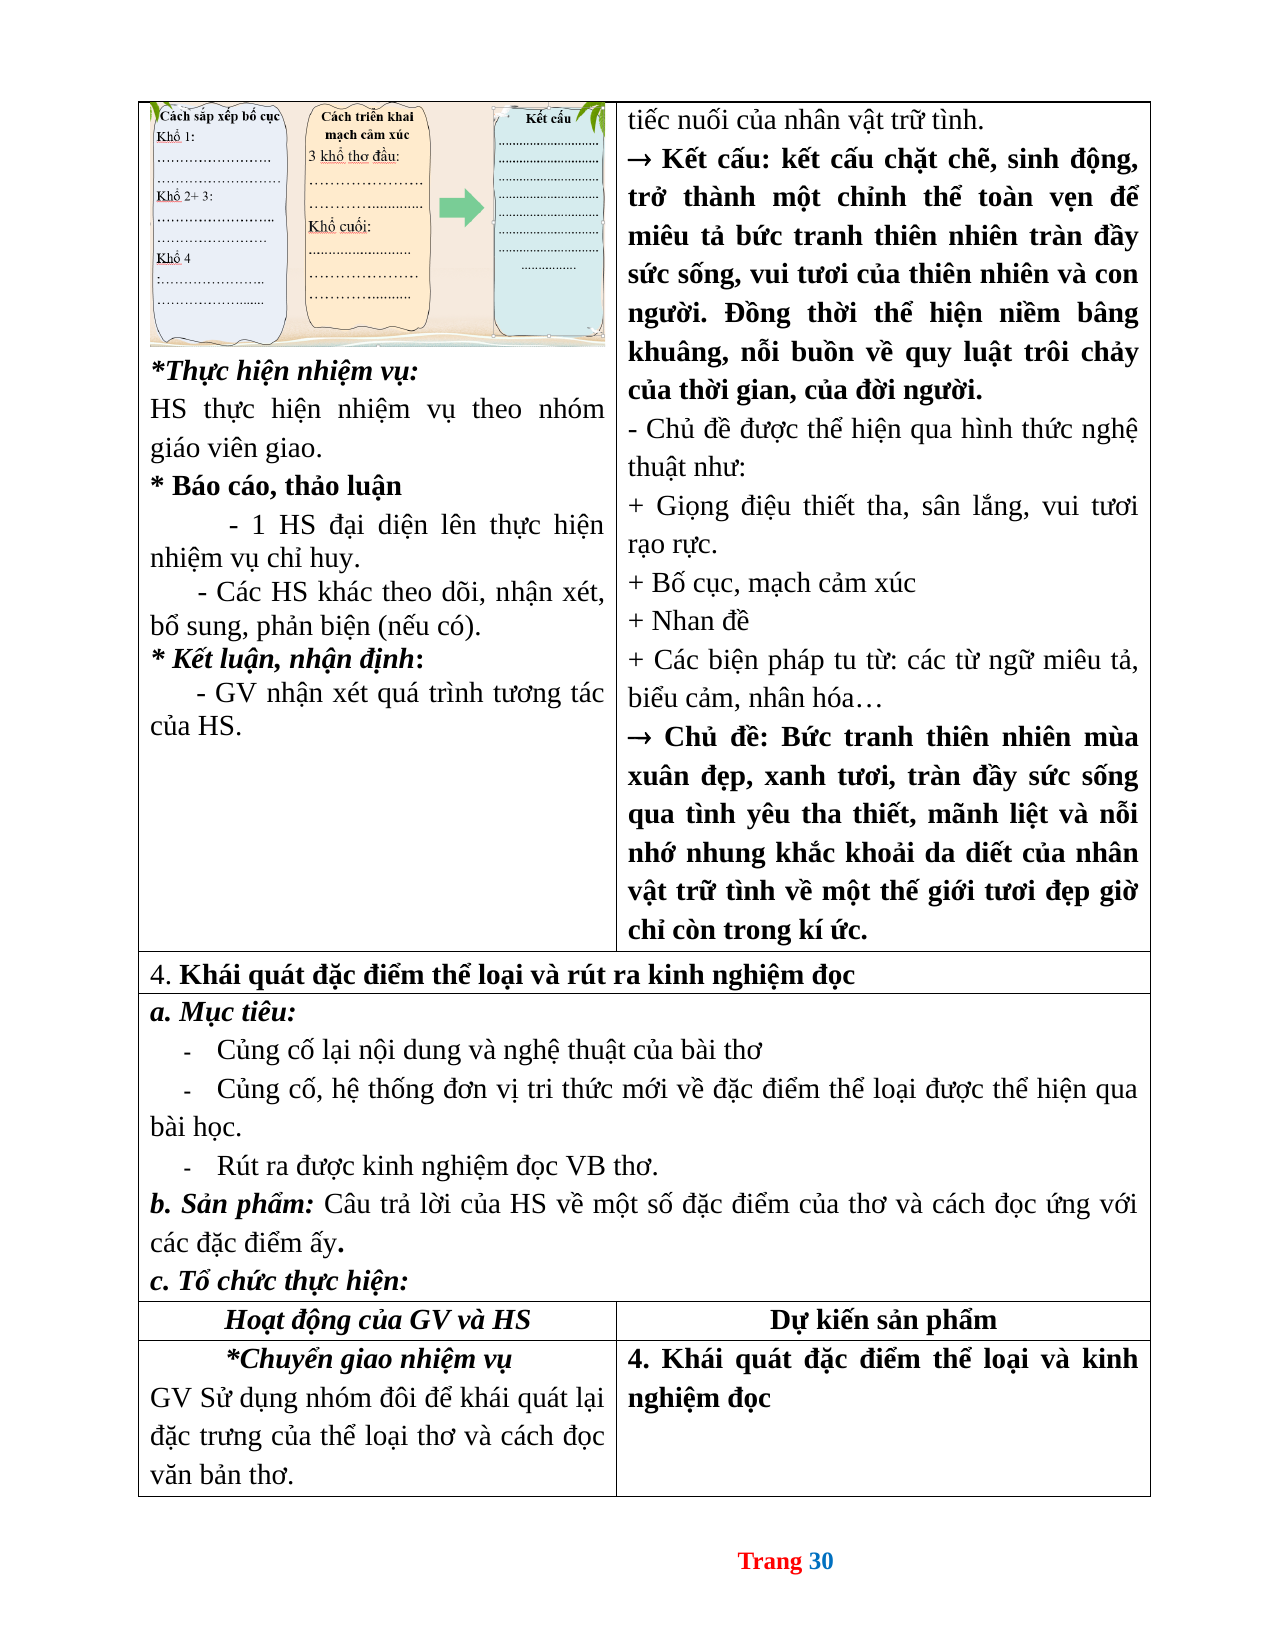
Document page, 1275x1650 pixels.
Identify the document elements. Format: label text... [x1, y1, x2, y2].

table_cell 4. Khái quát đặc điểm thể loại và rút ra kinh nghiệm đọc [139, 952, 1150, 993]
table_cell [617, 1341, 1150, 1496]
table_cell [139, 1341, 616, 1496]
table_cell Hoạt động của GV và HS [139, 1302, 616, 1340]
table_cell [617, 103, 1150, 951]
table_cell Dự kiến sản phẩm [617, 1302, 1150, 1340]
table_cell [139, 103, 616, 951]
table_cell a. Mục tiêu: Củng cố lại nội dung và nghệ thuật của bài thơ Củng cố, hệ thống đơn vị tri thức mới về đặc điểm thể loại được thể hiện qua bài học. Rút ra được kinh nghiệm đọc VB thơ. b. Sản phẩm: Câu trả lời của HS về một số đặc điểm của thơ và cách đọc ứng với các đặc điểm ấy. c. Tổ chức thực hiện: [139, 994, 1150, 1301]
